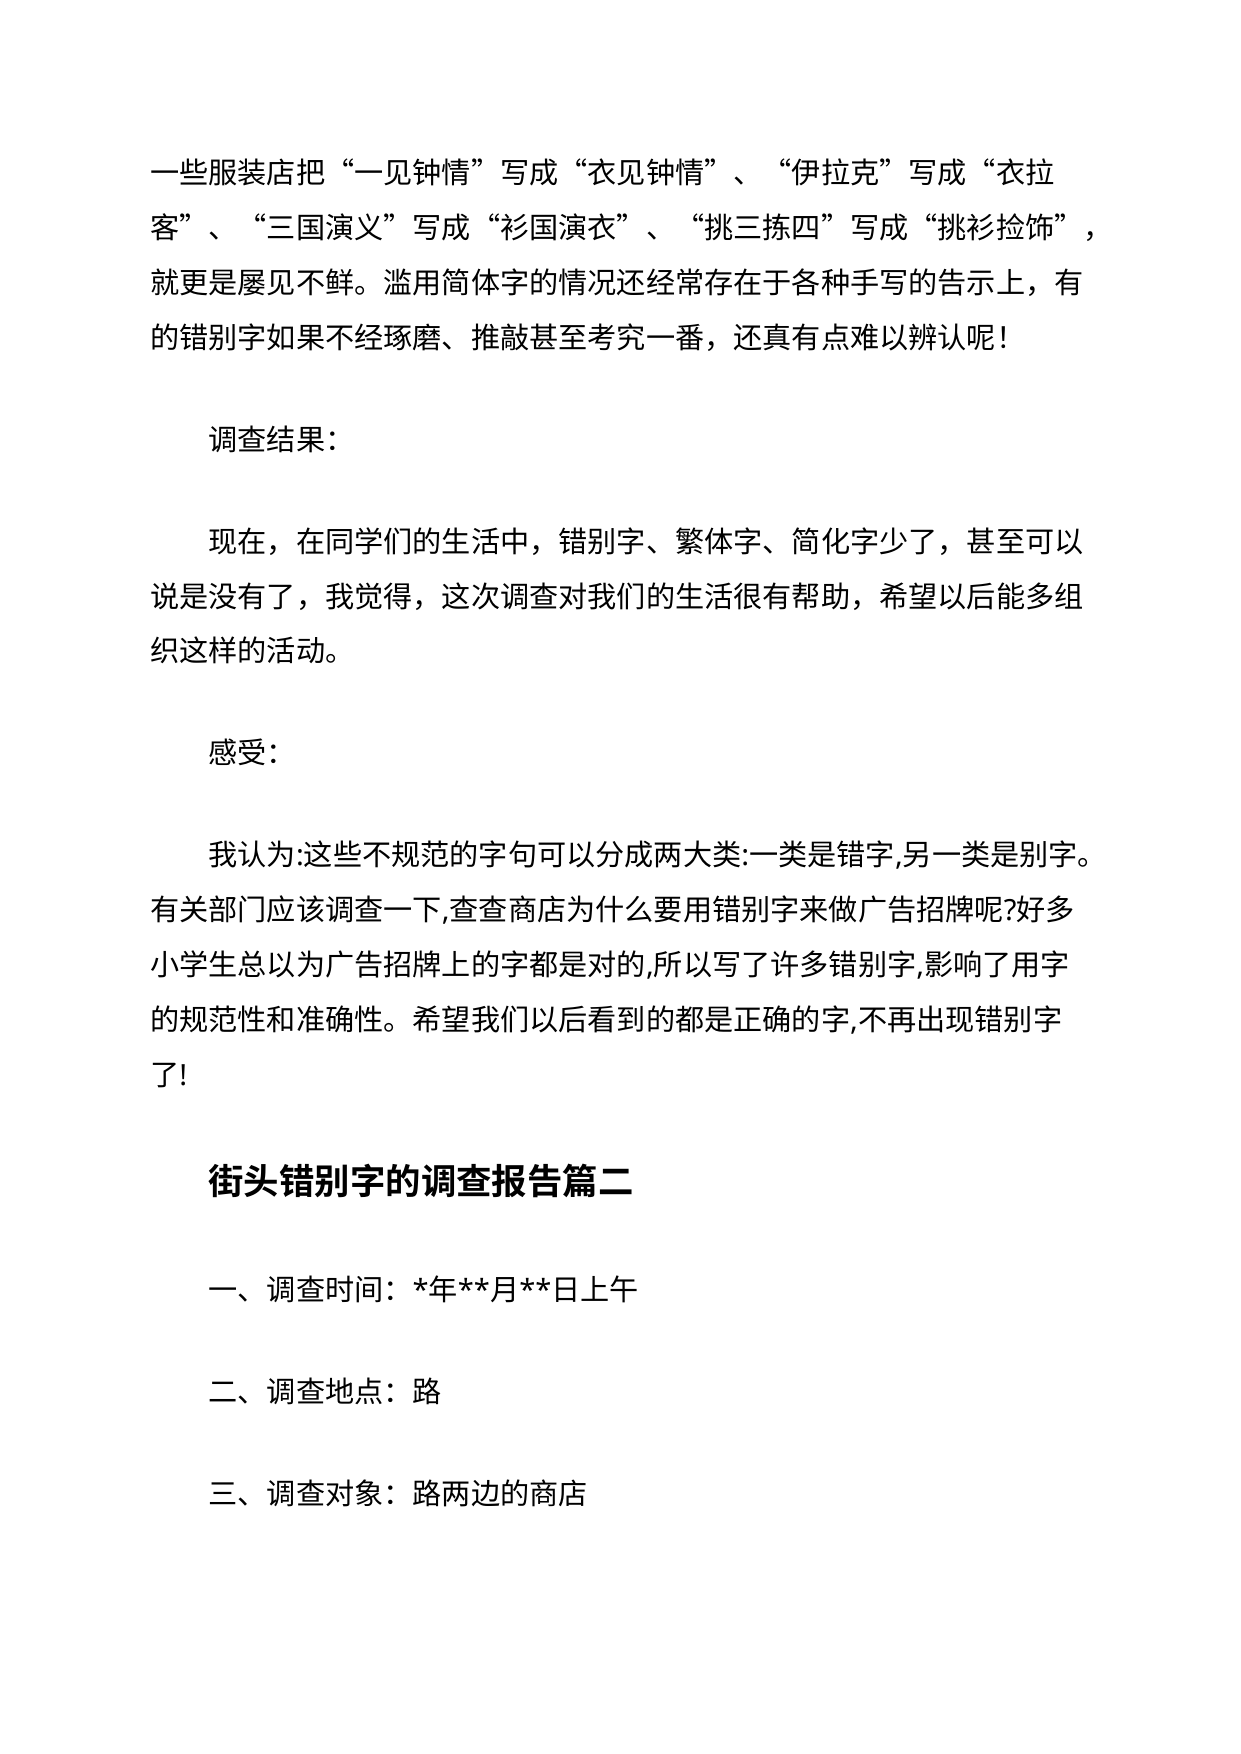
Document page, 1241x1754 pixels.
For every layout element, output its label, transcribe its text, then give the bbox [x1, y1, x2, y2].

text 感受： [150, 730, 1090, 772]
text 街头错别字的调查报告篇二 [150, 1153, 1090, 1205]
text 现在，在同学们的生活中，错别字、繁体字、简化字少了，甚至可以说是没有了，我觉得，这次调查对我们的生活很有帮助，希望以后能多组织这样的活动。 [150, 518, 1090, 670]
text 我认为:这些不规范的字句可以分成两大类:一类是错字,另一类是别字。有关部门应该调查一下,查查商店为什么要用错别字来做广告招牌呢?好多小学生总以为广告招牌上的字都是对的,所以写了许多错别字,影响了用字的规范性和准确性。希望我们以后看到的都是正确的字,不再出现错别字了! [150, 832, 1090, 1094]
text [150, 150, 1090, 357]
text 一、调查时间：*年**月**日上午 [150, 1267, 1090, 1309]
text 三、调查对象：路两边的商店 [150, 1471, 1090, 1513]
text 二、调查地点：路 [150, 1369, 1090, 1411]
text 调查结果： [150, 416, 1090, 459]
